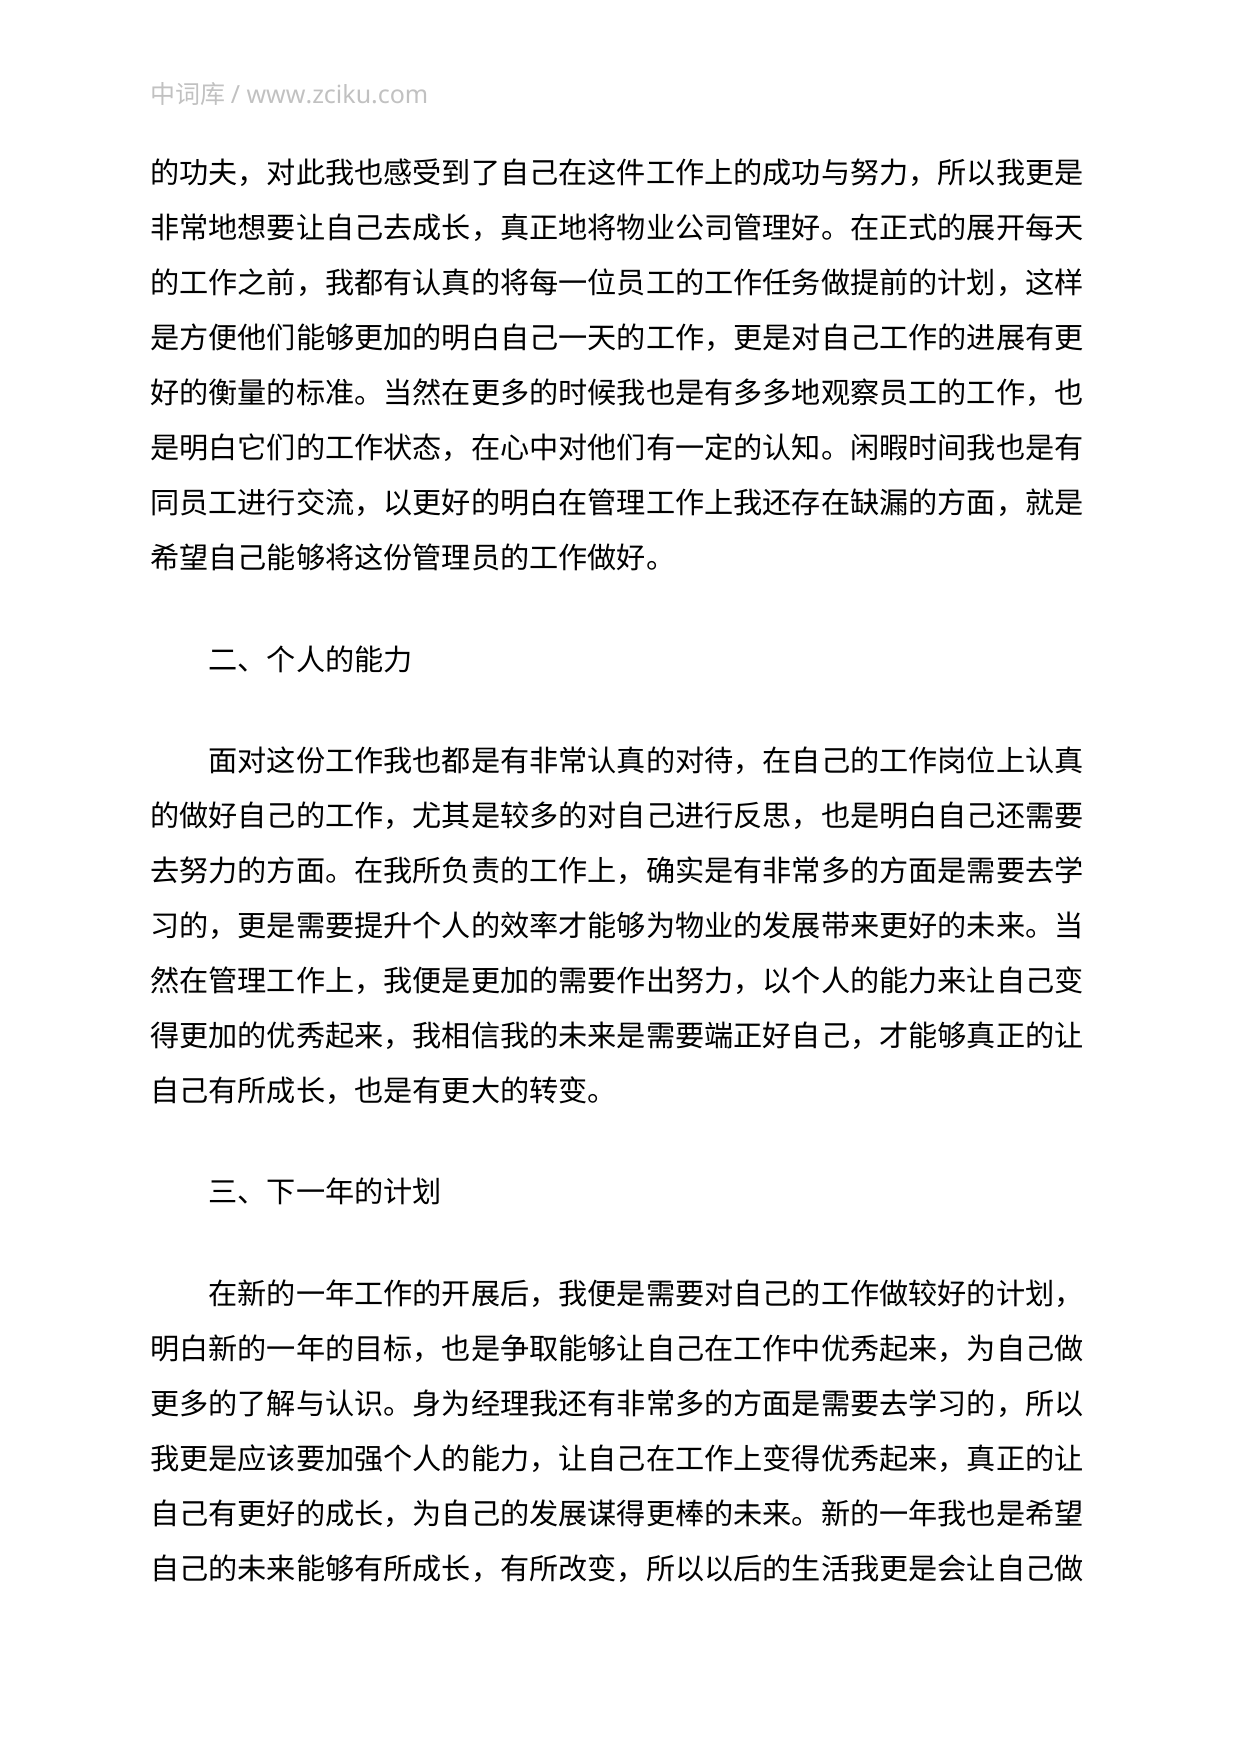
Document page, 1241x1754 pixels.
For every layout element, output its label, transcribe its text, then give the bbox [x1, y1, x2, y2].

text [150, 1271, 1090, 1587]
text 面对这份工作我也都是有非常认真的对待，在自己的工作岗位上认真的做好自己的工作，尤其是较多的对自己进行反思，也是明白自己还需要去努力的方面。在我所负责的工作上，确实是有非常多的方面是需要去学习的，更是需要提升个人的效率才能够为物业的发展带来更好的未来。当然在管理工作上，我便是更加的需要作出努力，以个人的能力来让自己变得更加的优秀起来，我相信我的未来是需要端正好自己，才能够真正的让自己有所成长，也是有更大的转变。 [150, 738, 1090, 1109]
text 二、个人的能力 [150, 636, 1090, 678]
text 三、下一年的计划 [150, 1169, 1090, 1211]
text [150, 150, 1090, 577]
